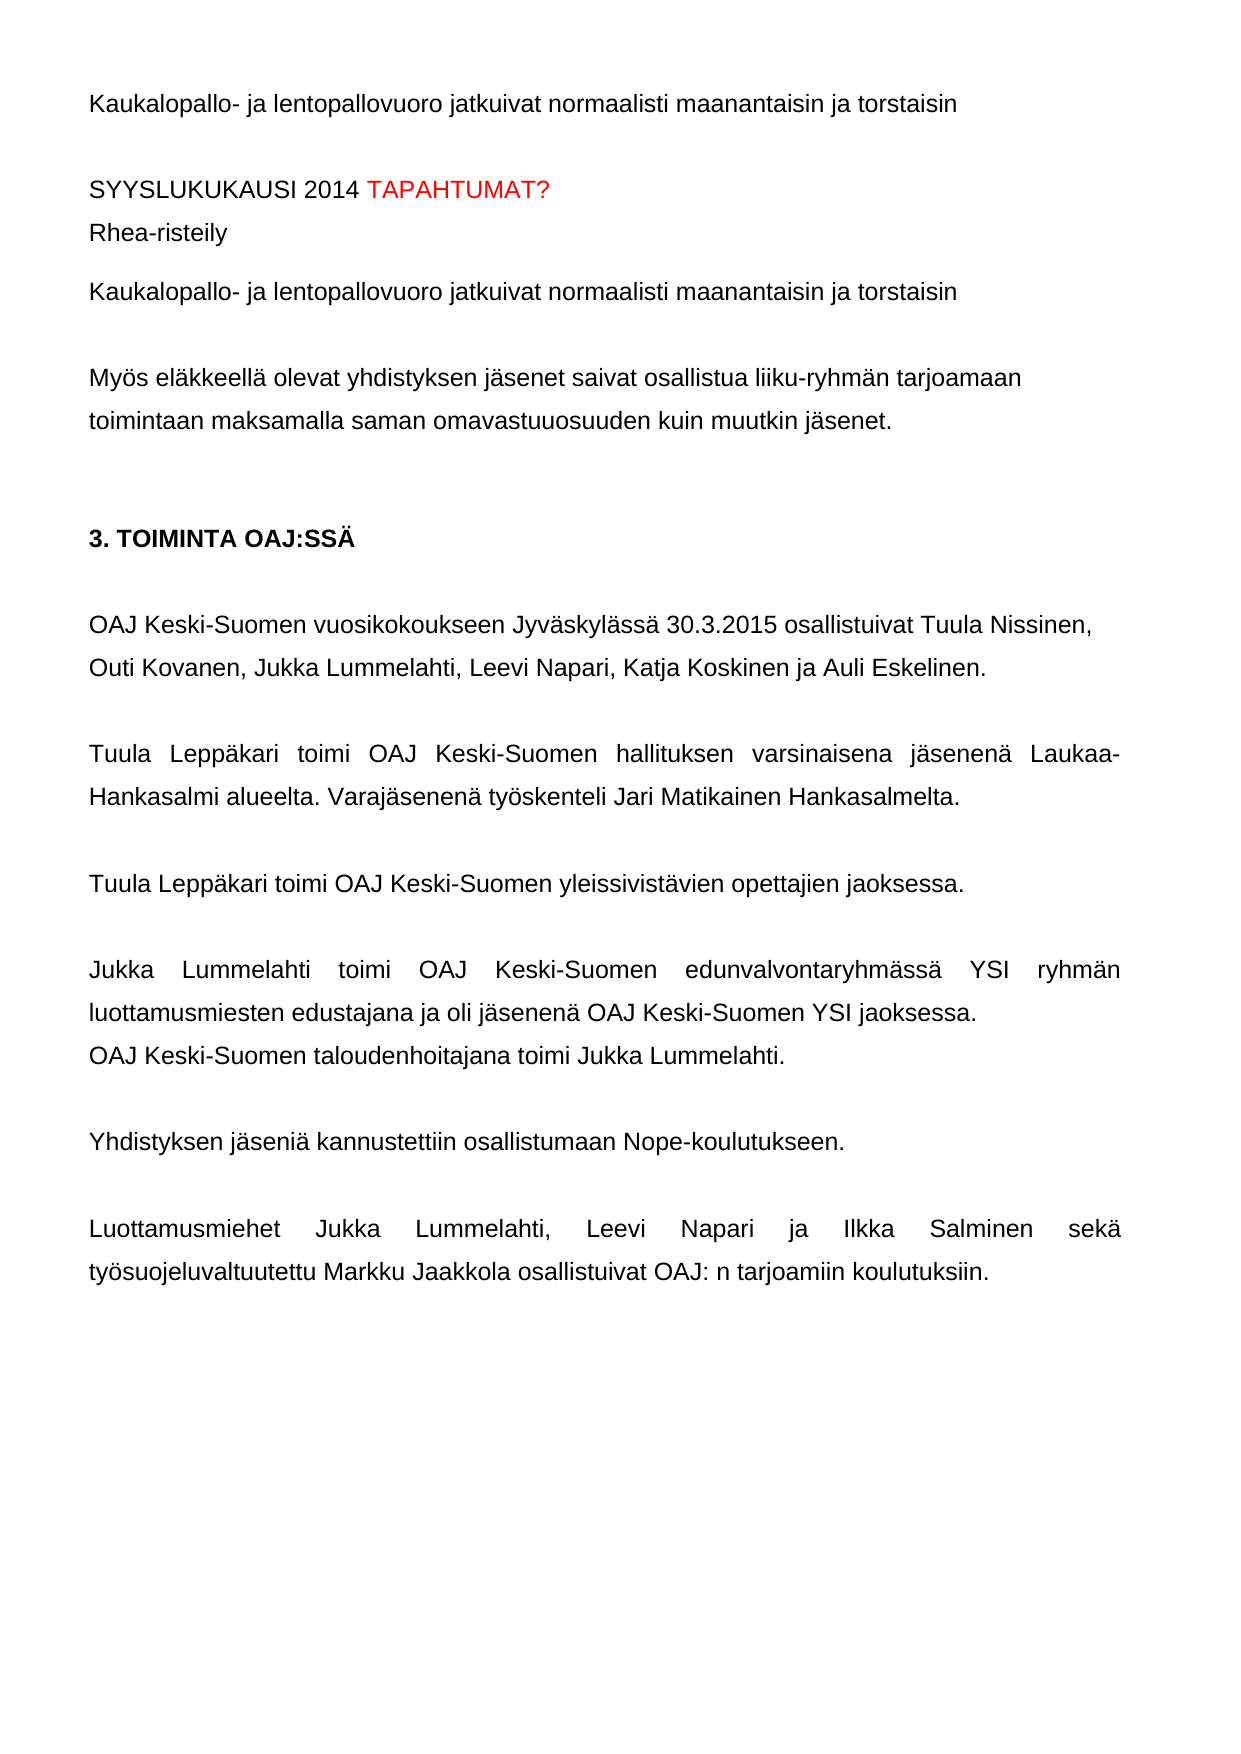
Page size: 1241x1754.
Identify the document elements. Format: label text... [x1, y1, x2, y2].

text OAJ Keski-Suomen taloudenhoitajana toimi Jukka Lummelahti. [89, 1041, 1122, 1070]
text Tuula Leppäkari toimi OAJ Keski-Suomen yleissivistävien opettajien jaoksessa. [89, 869, 1122, 897]
text OAJ Keski-Suomen vuosikokoukseen Jyväskylässä 30.3.2015 osallistuivat Tuula Nissinen, Outi Kovanen, Jukka Lummelahti, Leevi Napari, Katja Koskinen ja Auli Eskelinen. [89, 610, 1122, 682]
text 3. TOIMINTA OAJ:SSÄ [89, 524, 1122, 552]
text Luottamusmiehet Jukka Lummelahti, Leevi Napari ja Ilkka Salminen sekä työsuojeluvaltuutettu Markku Jaakkola osallistuivat OAJ: n tarjoamiin koulutuksiin. [89, 1214, 1122, 1286]
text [89, 89, 1122, 247]
text Jukka Lummelahti toimi OAJ Keski-Suomen edunvalvontaryhmässä YSI ryhmän luottamusmiesten edustajana ja oli jäsenenä OAJ Keski-Suomen YSI jaoksessa. [89, 955, 1122, 1027]
text Tuula Leppäkari toimi OAJ Keski-Suomen hallituksen varsinaisena jäsenenä Laukaa-Hankasalmi alueelta. Varajäsenenä työskenteli Jari Matikainen Hankasalmelta. [89, 739, 1122, 811]
text Kaukalopallo- ja lentopallovuoro jatkuivat normaalisti maanantaisin ja torstaisin Myös eläkkeellä olevat yhdistyksen jäsenet saivat osallistua liiku-ryhmän tarjoamaan toimintaan maksamalla saman omavastuuosuuden kuin muutkin jäsenet. [89, 277, 1122, 435]
text Yhdistyksen jäseniä kannustettiin osallistumaan Nope-koulutukseen. [89, 1127, 1122, 1156]
